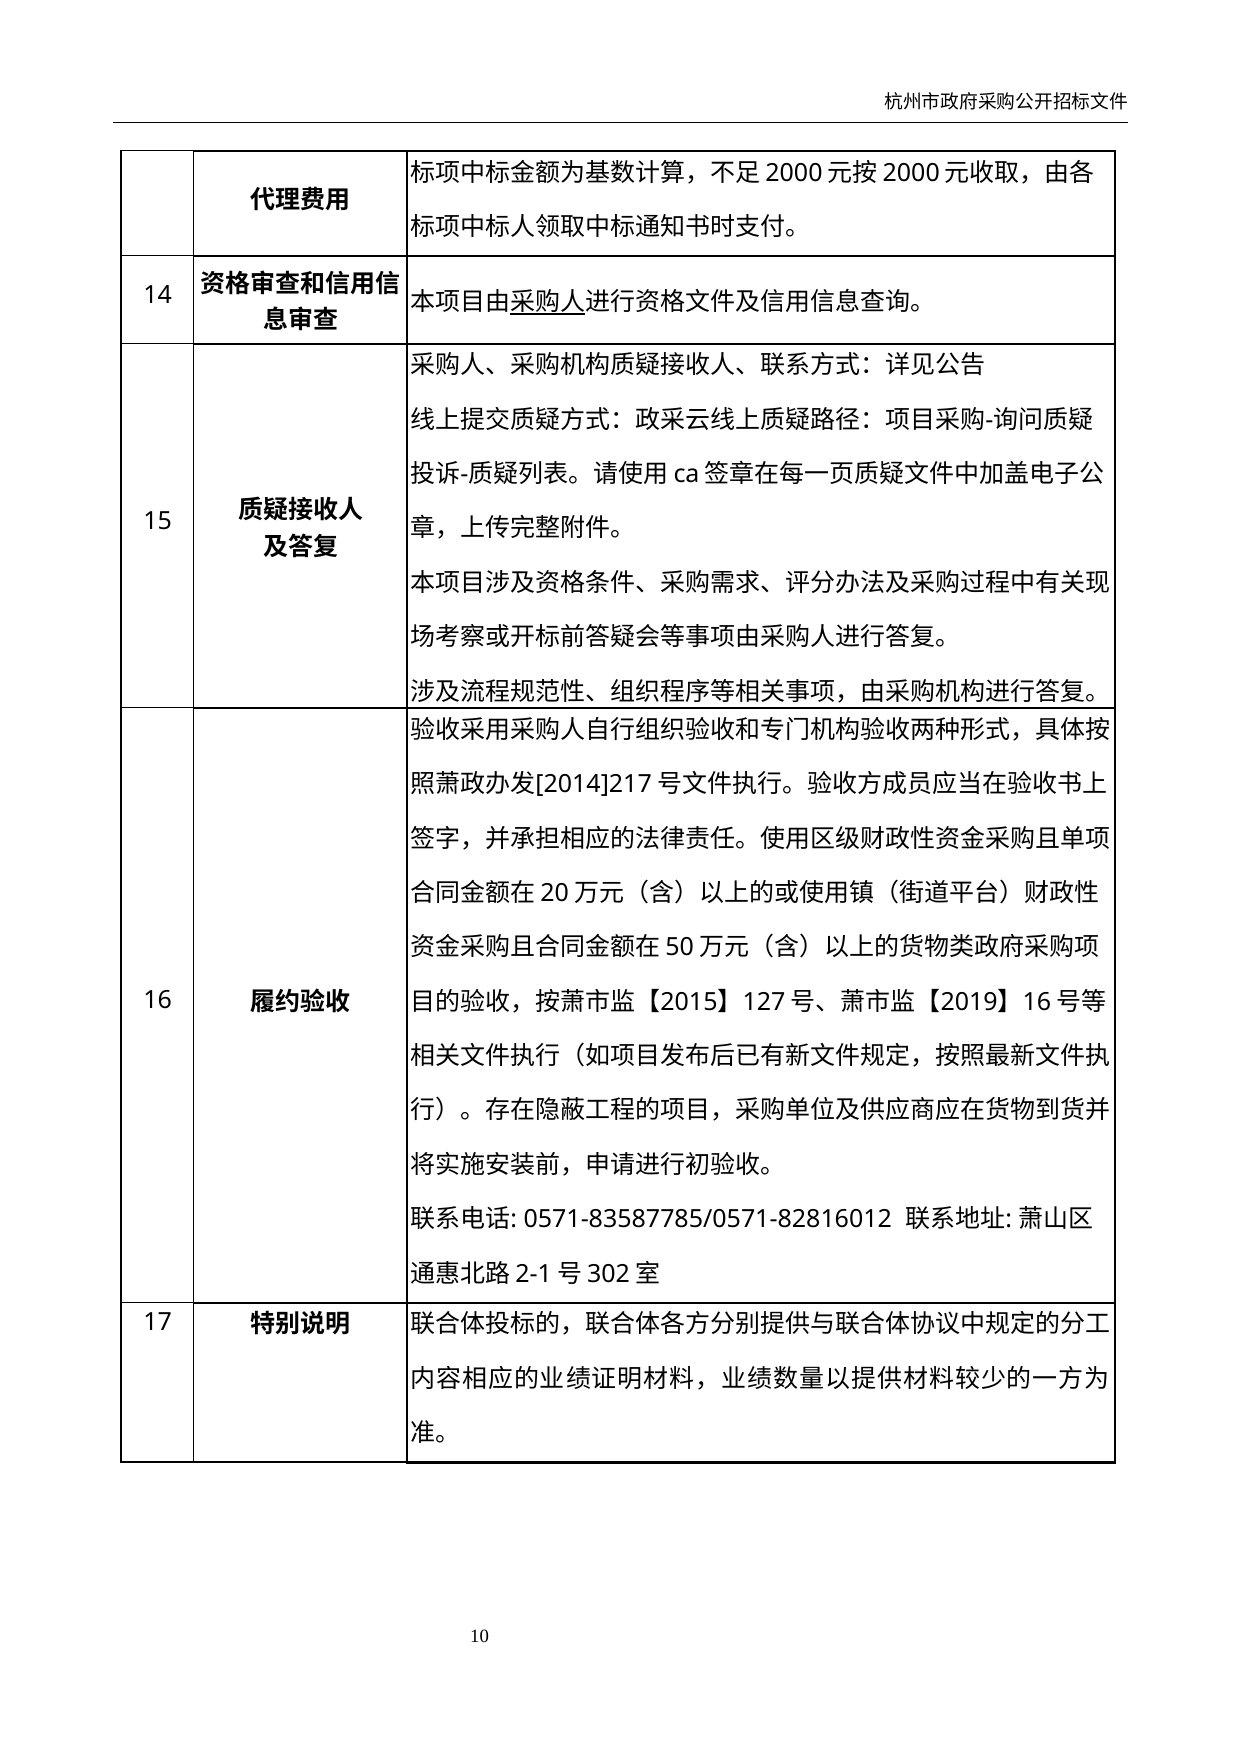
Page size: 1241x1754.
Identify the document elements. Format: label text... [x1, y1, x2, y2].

table_cell 联合体投标的，联合体各方分别提供与联合体协议中规定的分工内容相应的业绩证明材料，业绩数量以提供材料较少的一方为准。 [408, 1304, 1114, 1461]
table_cell 14 [122, 256, 193, 343]
table_cell 质疑接收人 及答复 [194, 345, 406, 707]
table_cell 验收采用采购人自行组织验收和专门机构验收两种形式，具体按照萧政办发[2014]217号文件执行。验收方成员应当在验收书上签字，并承担相应的法律责任。使用区级财政性资金采购且单项合同金额在20万元（含）以上的或使用镇（街道平台）财政性资金采购且合同金额在50万元（含）以上的货物类政府采购项目的验收，按萧市监【2015】127号、萧市监【2019】16号等相关文件执行（如项目发布后已有新文件规定，按照最新文件执行）。存在隐蔽工程的项目，采购单位及供应商应在货物到货并将实施安装前，申请进行初验收。 联系电话: 0571-83587785/0571-82816012 联系地址: 萧山区通惠北路2-1号302室 [408, 709, 1114, 1302]
table_cell 17 [122, 1303, 193, 1461]
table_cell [408, 152, 1114, 255]
table_cell 13 [122, 151, 193, 255]
table_cell 采购机构 代理费用 [194, 152, 406, 255]
table_cell 16 [122, 708, 193, 1302]
table_cell 资格审查和信用信息审查 [194, 257, 406, 343]
table_cell 本项目由采购人进行资格文件及信用信息查询。 [408, 257, 1114, 343]
table_cell 采购人、采购机构质疑接收人、联系方式：详见公告 线上提交质疑方式：政采云线上质疑路径：项目采购-询问质疑投诉-质疑列表。请使用ca签章在每一页质疑文件中加盖电子公章，上传完整附件。 本项目涉及资格条件、采购需求、评分办法及采购过程中有关现场考察或开标前答疑会等事项由采购人进行答复。 涉及流程规范性、组织程序等相关事项，由采购机构进行答复。 [408, 345, 1114, 707]
table_cell 特别说明 [194, 1304, 406, 1461]
table_cell 履约验收 [194, 709, 406, 1302]
table_cell 15 [122, 344, 193, 707]
